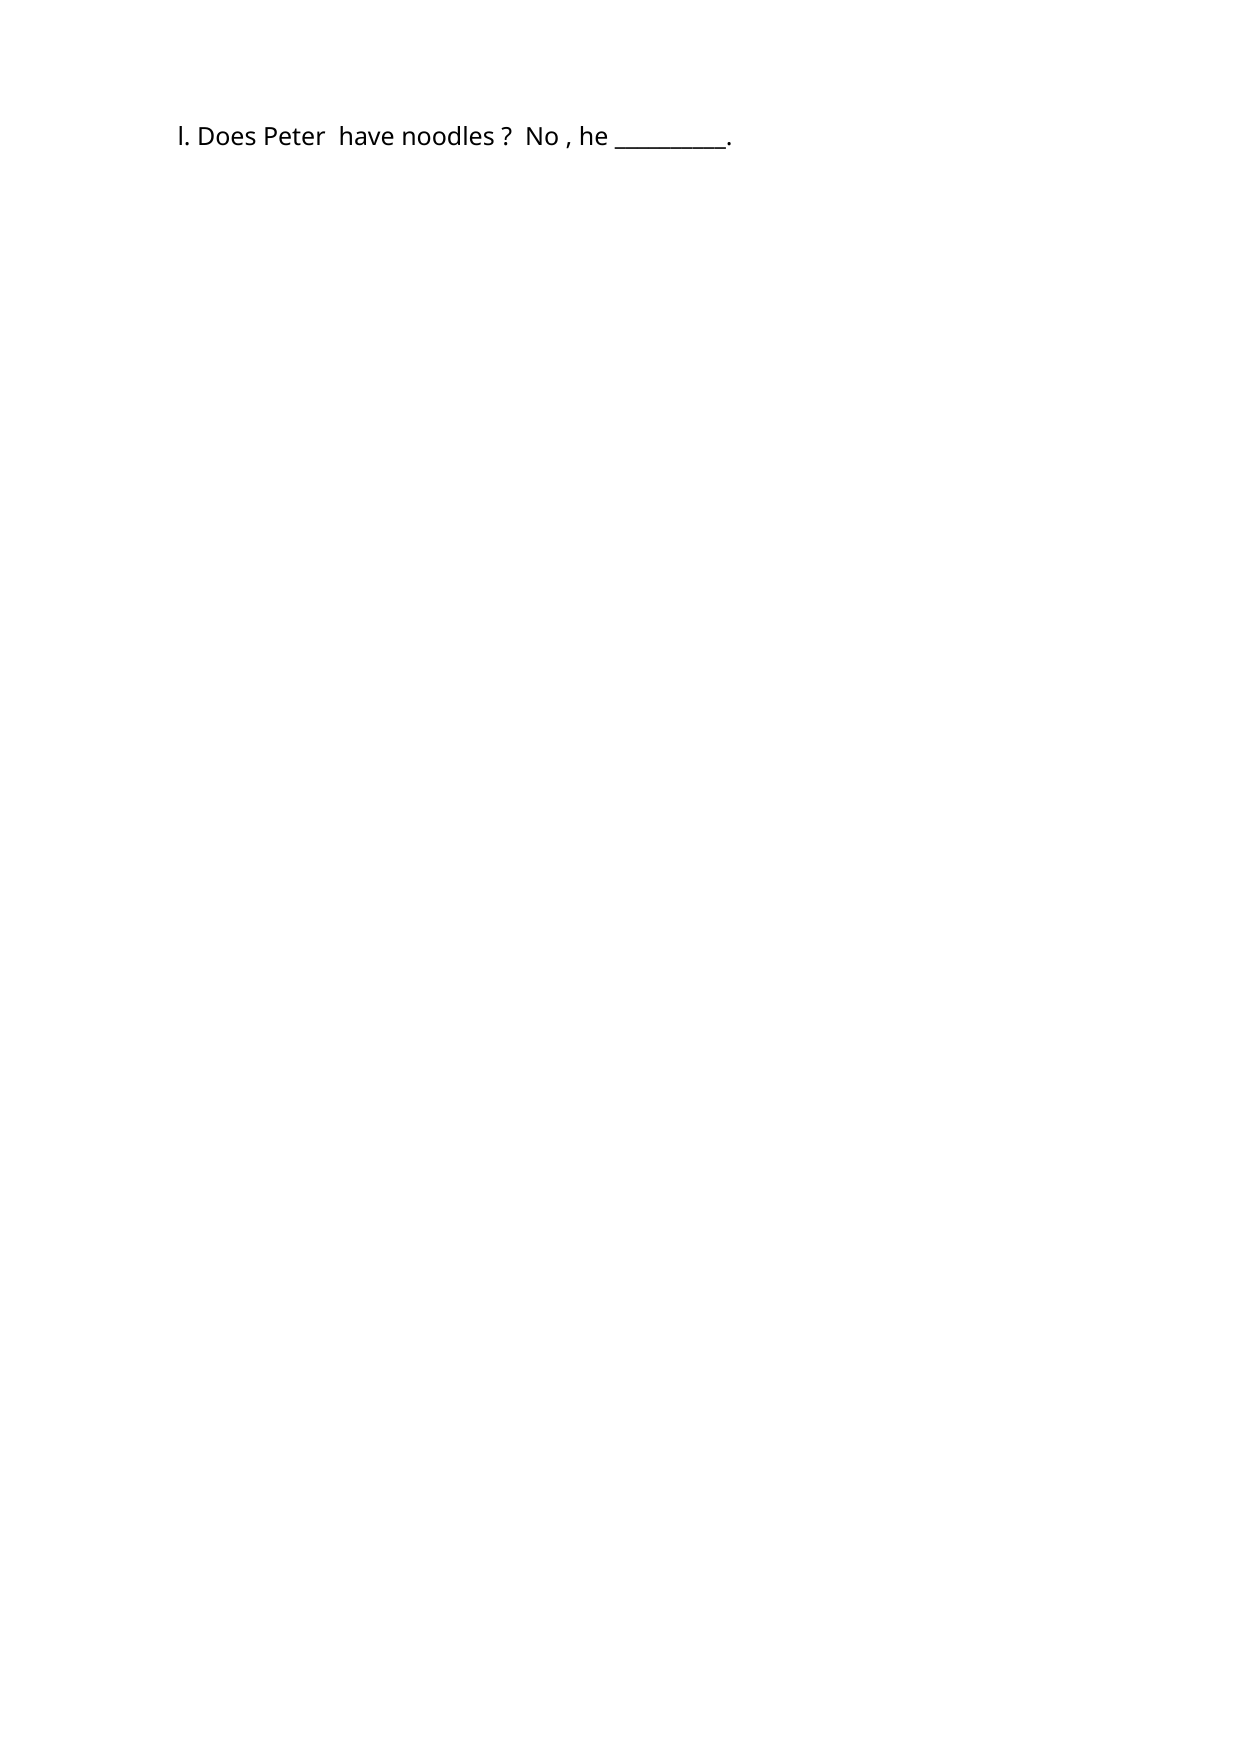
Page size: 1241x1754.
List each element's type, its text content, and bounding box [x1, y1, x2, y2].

text l. Does Peter have noodles ? No , he __________. [177, 118, 1122, 152]
